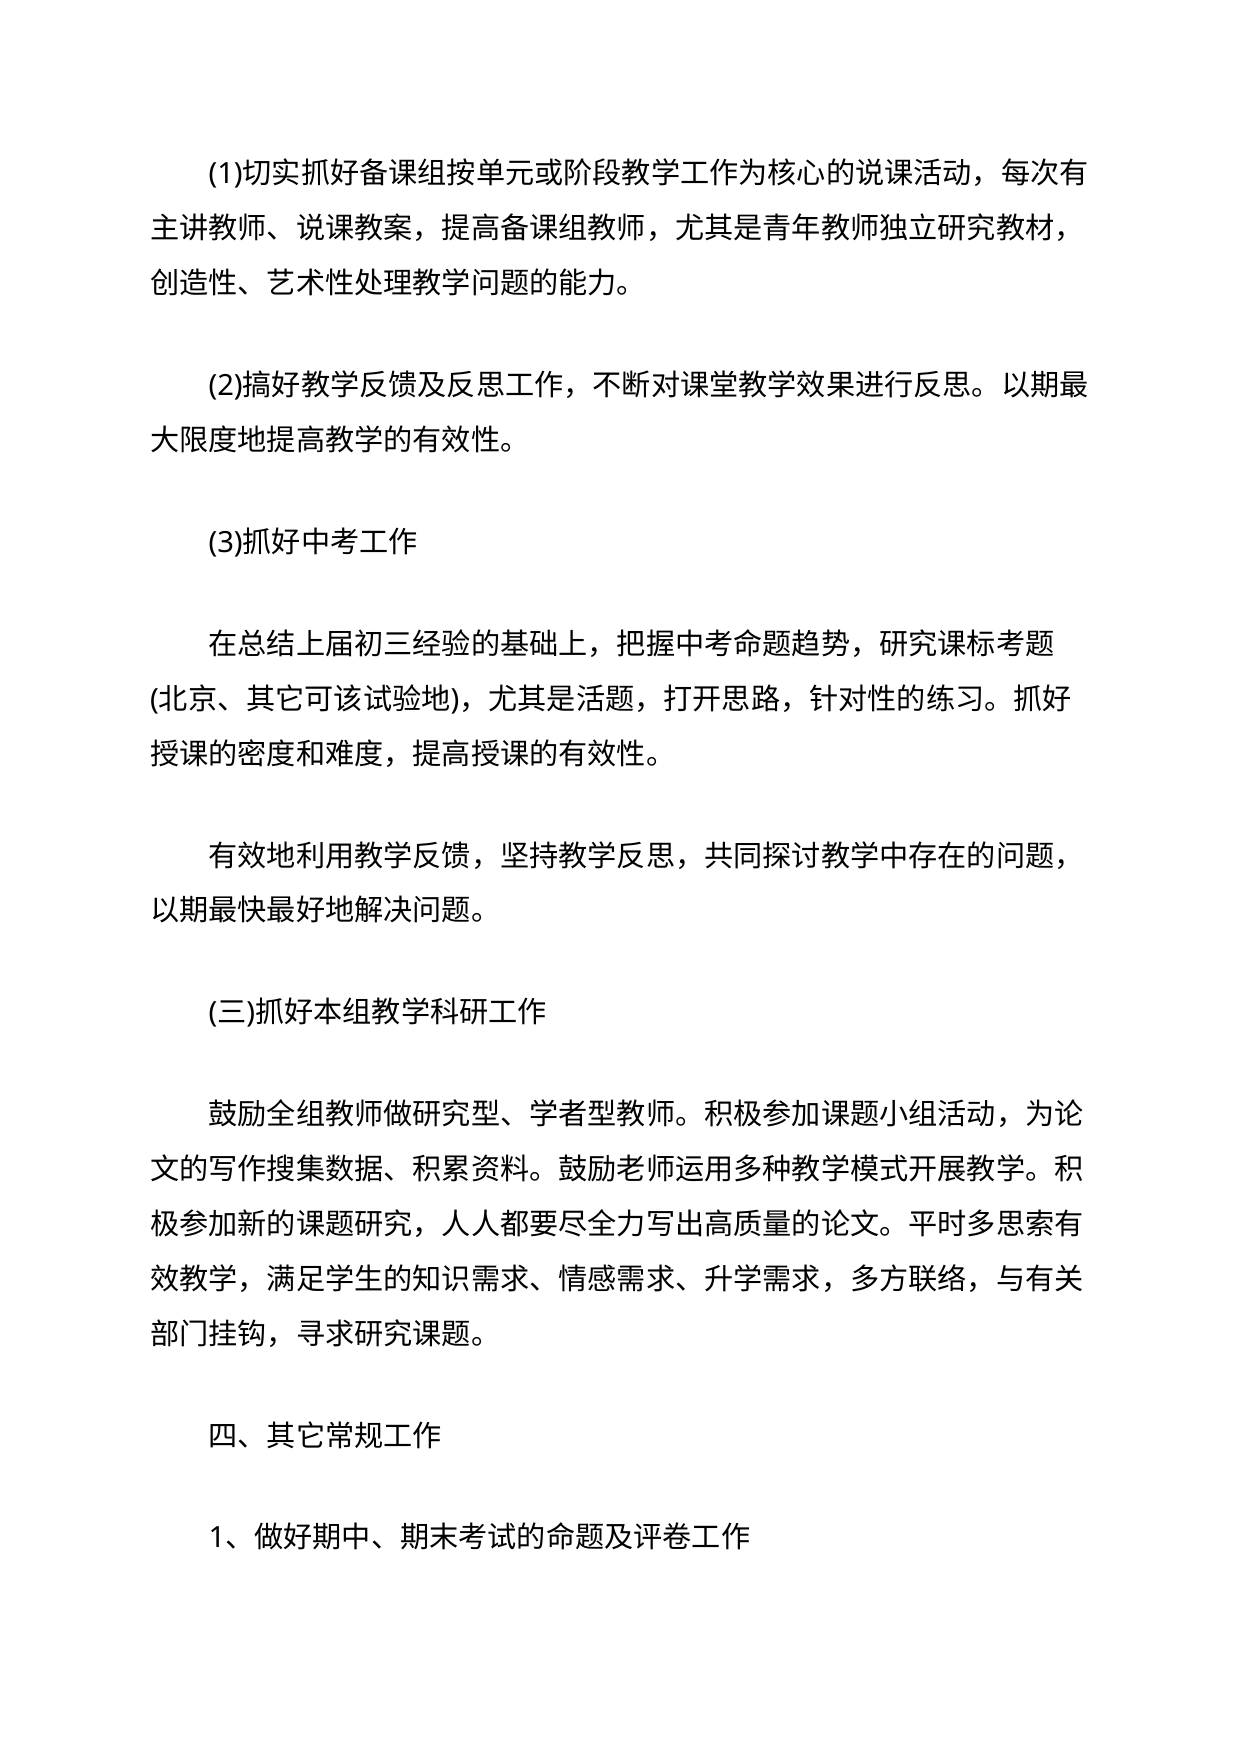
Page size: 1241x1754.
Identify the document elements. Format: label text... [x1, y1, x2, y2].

text 四、其它常规工作 [150, 1412, 1090, 1454]
text (2)搞好教学反馈及反思工作，不断对课堂教学效果进行反思。以期最大限度地提高教学的有效性。 [150, 362, 1090, 459]
text (三)抓好本组教学科研工作 [150, 989, 1090, 1031]
text (1)切实抓好备课组按单元或阶段教学工作为核心的说课活动，每次有主讲教师、说课教案，提高备课组教师，尤其是青年教师独立研究教材，创造性、艺术性处理教学问题的能力。 [150, 150, 1090, 302]
text 有效地利用教学反馈，坚持教学反思，共同探讨教学中存在的问题，以期最快最好地解决问题。 [150, 832, 1090, 929]
text (3)抓好中考工作 [150, 518, 1090, 561]
text 在总结上届初三经验的基础上，把握中考命题趋势，研究课标考题(北京、其它可该试验地)，尤其是活题，打开思路，针对性的练习。抓好授课的密度和难度，提高授课的有效性。 [150, 620, 1090, 773]
text 1、做好期中、期末考试的命题及评卷工作 [150, 1514, 1090, 1556]
text 鼓励全组教师做研究型、学者型教师。积极参加课题小组活动，为论文的写作搜集数据、积累资料。鼓励老师运用多种教学模式开展教学。积极参加新的课题研究，人人都要尽全力写出高质量的论文。平时多思索有效教学，满足学生的知识需求、情感需求、升学需求，多方联络，与有关部门挂钩，寻求研究课题。 [150, 1091, 1090, 1353]
